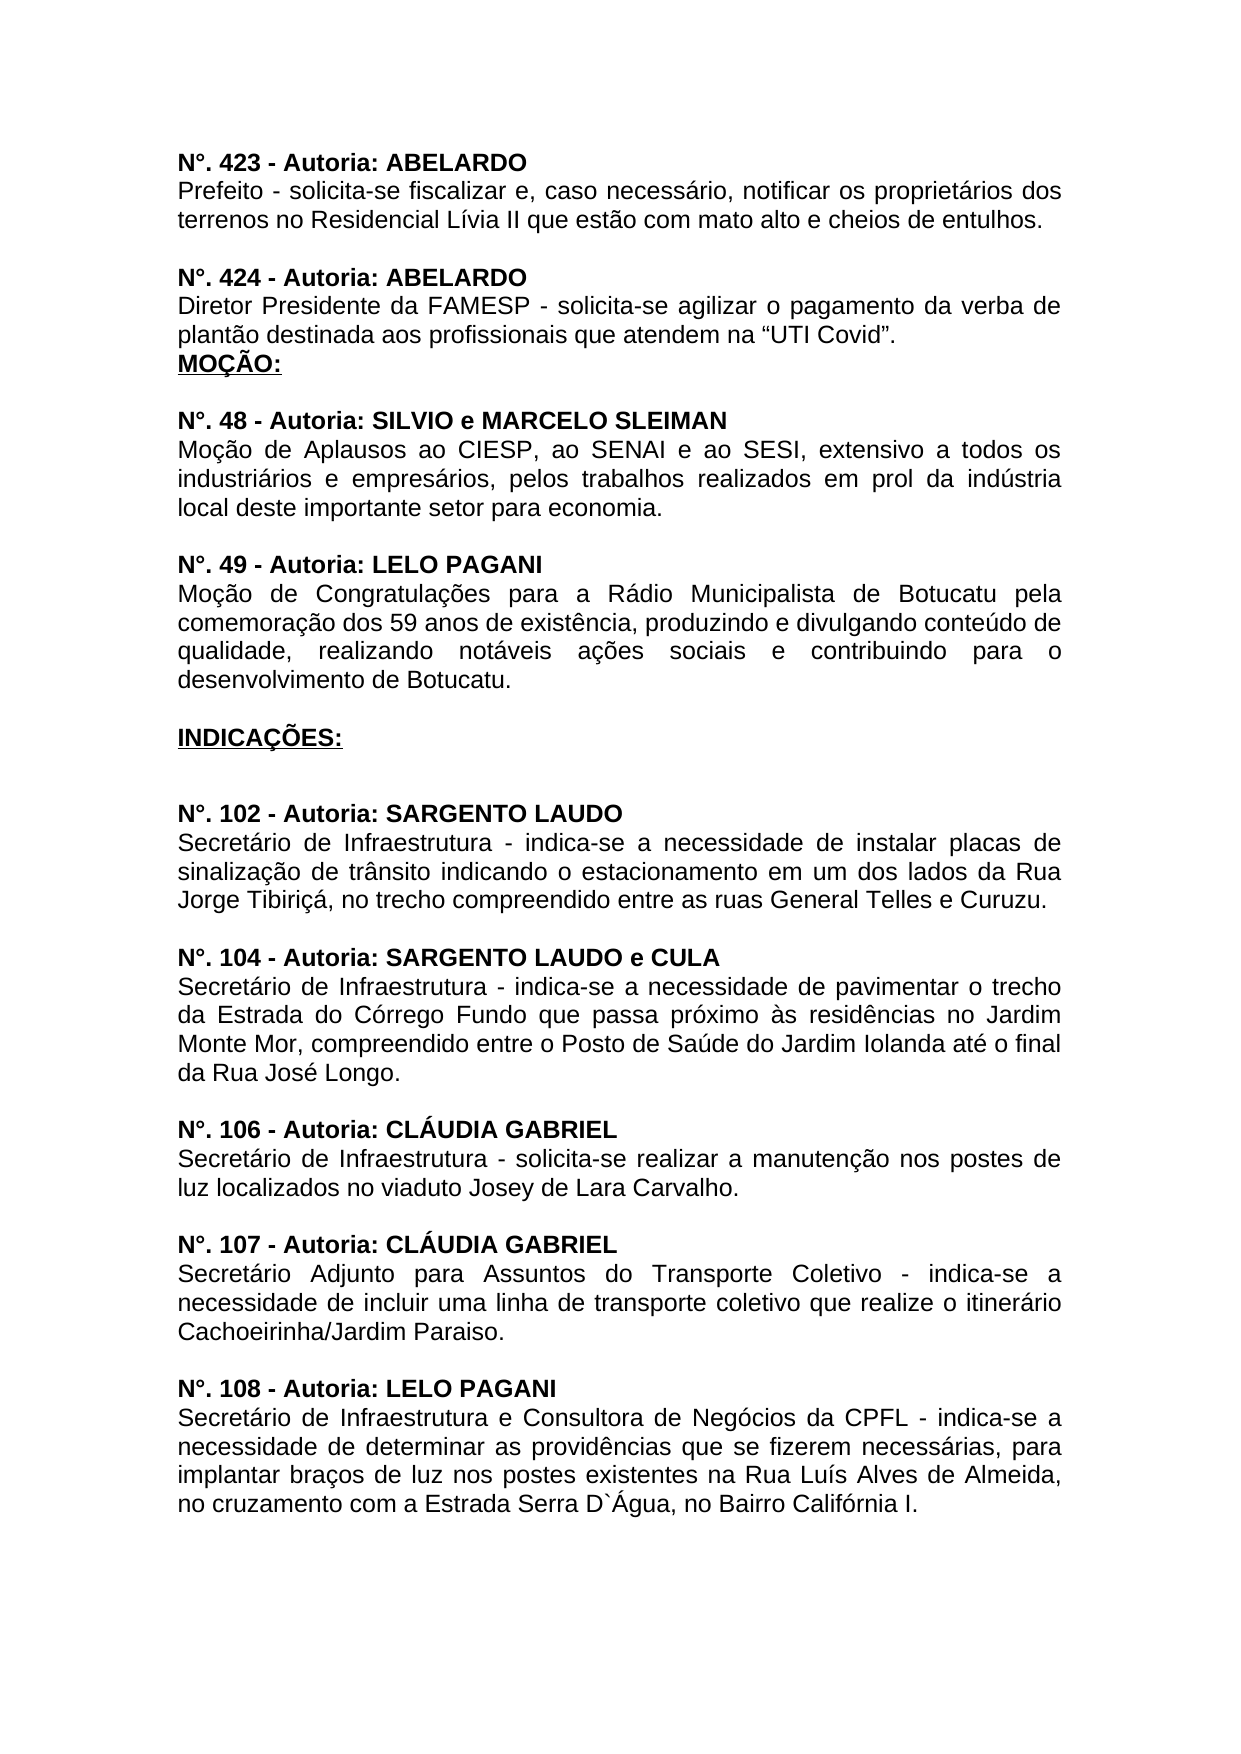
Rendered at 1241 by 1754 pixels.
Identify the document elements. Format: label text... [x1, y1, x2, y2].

text Moção de Aplausos ao CIESP, ao SENAI e ao SESI, extensivo a todos os industriários e empresários, pelos trabalhos realizados em prol da indústria local deste importante setor para economia. [177, 435, 1063, 521]
text Secretário de Infraestrutura - solicita-se realizar a manutenção nos postes de luz localizados no viaduto Josey de Lara Carvalho. [177, 1144, 1063, 1202]
text N°. 104 - Autoria: SARGENTO LAUDO e CULA [177, 943, 1063, 972]
text MOÇÃO: [177, 349, 1063, 378]
text N°. 106 - Autoria: CLÁUDIA GABRIEL [177, 1115, 1063, 1144]
text Prefeito - solicita-se fiscalizar e, caso necessário, notificar os proprietários dos terrenos no Residencial Lívia II que estão com mato alto e cheios de entulhos. [177, 176, 1063, 234]
text Secretário Adjunto para Assuntos do Transporte Coletivo - indica-se a necessidade de incluir uma linha de transporte coletivo que realize o itinerário Cachoeirinha/Jardim Paraiso. [177, 1259, 1063, 1345]
text N°. 107 - Autoria: CLÁUDIA GABRIEL [177, 1230, 1063, 1259]
text Secretário de Infraestrutura - indica-se a necessidade de pavimentar o trecho da Estrada do Córrego Fundo que passa próximo às residências no Jardim Monte Mor, compreendido entre o Posto de Saúde do Jardim Iolanda até o final da Rua José Longo. [177, 972, 1063, 1087]
text Secretário de Infraestrutura - indica-se a necessidade de instalar placas de sinalização de trânsito indicando o estacionamento em um dos lados da Rua Jorge Tibiriçá, no trecho compreendido entre as ruas General Telles e Curuzu. [177, 828, 1063, 914]
text INDICAÇÕES: [177, 723, 1063, 751]
text Diretor Presidente da FAMESP - solicita-se agilizar o pagamento da verba de plantão destinada aos profissionais que atendem na “UTI Covid”. [177, 291, 1063, 349]
text N°. 424 - Autoria: ABELARDO [177, 263, 1063, 291]
text N°. 108 - Autoria: LELO PAGANI [177, 1374, 1063, 1403]
text Secretário de Infraestrutura e Consultora de Negócios da CPFL - indica-se a necessidade de determinar as providências que se fizerem necessárias, para implantar braços de luz nos postes existentes na Rua Luís Alves de Almeida, no cruzamento com a Estrada Serra D`Água, no Bairro Califórnia I. [177, 1403, 1063, 1518]
text N°. 49 - Autoria: LELO PAGANI [177, 550, 1063, 579]
text N°. 48 - Autoria: SILVIO e MARCELO SLEIMAN [177, 406, 1063, 435]
text N°. 423 - Autoria: ABELARDO [177, 148, 1063, 176]
text Moção de Congratulações para a Rádio Municipalista de Botucatu pela comemoração dos 59 anos de existência, produzindo e divulgando conteúdo de qualidade, realizando notáveis ações sociais e contribuindo para o desenvolvimento de Botucatu. [177, 579, 1063, 694]
text N°. 102 - Autoria: SARGENTO LAUDO [177, 799, 1063, 828]
